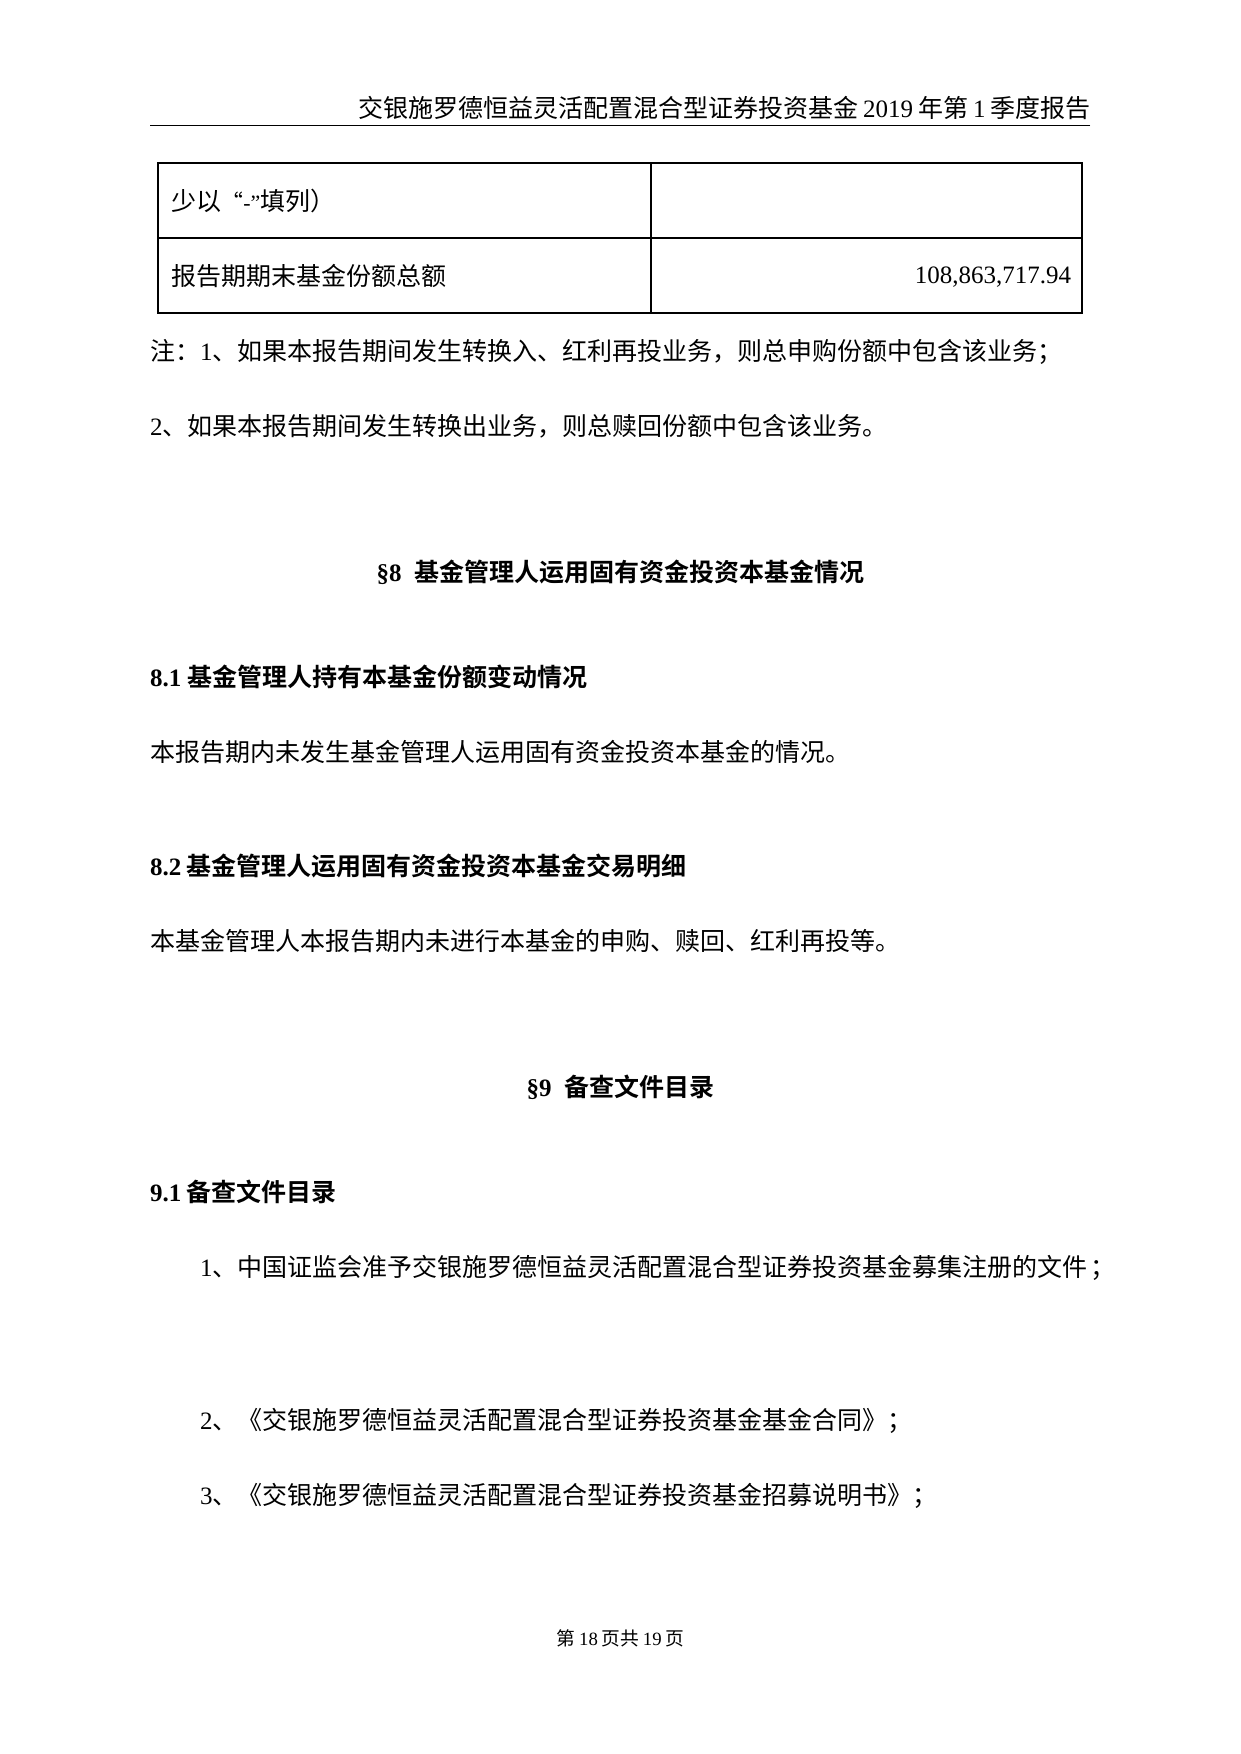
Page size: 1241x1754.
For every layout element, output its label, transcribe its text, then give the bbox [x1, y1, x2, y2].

table_cell - [652, 164, 1081, 237]
subtitle §8 基金管理人运用固有资金投资本基金情况 [150, 538, 1090, 603]
table_cell 108,863,717.94 [652, 239, 1081, 312]
text 8.2基金管理人运用固有资金投资本基金交易明细 [150, 832, 1090, 897]
subtitle §9 备查文件目录 [150, 1053, 1090, 1118]
text 9.1备查文件目录 [150, 1158, 1090, 1223]
text 2、《交银施罗德恒益灵活配置混合型证券投资基金基金合同》； [150, 1386, 1090, 1451]
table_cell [159, 164, 650, 237]
text 注：1、如果本报告期间发生转换入、红利再投业务，则总申购份额中包含该业务； [150, 317, 1090, 382]
text 3、《交银施罗德恒益灵活配置混合型证券投资基金招募说明书》； [150, 1461, 1090, 1526]
table_cell 报告期期末基金份额总额 [159, 239, 650, 312]
text 本基金管理人本报告期内未进行本基金的申购、赎回、红利再投等。 [150, 907, 1090, 972]
text 8.1 基金管理人持有本基金份额变动情况 [150, 643, 1090, 708]
text 1、中国证监会准予交银施罗德恒益灵活配置混合型证券投资基金募集注册的文件； [150, 1233, 1090, 1376]
text 本报告期内未发生基金管理人运用固有资金投资本基金的情况。 [150, 718, 1090, 783]
text 2、如果本报告期间发生转换出业务，则总赎回份额中包含该业务。 [150, 392, 1090, 457]
